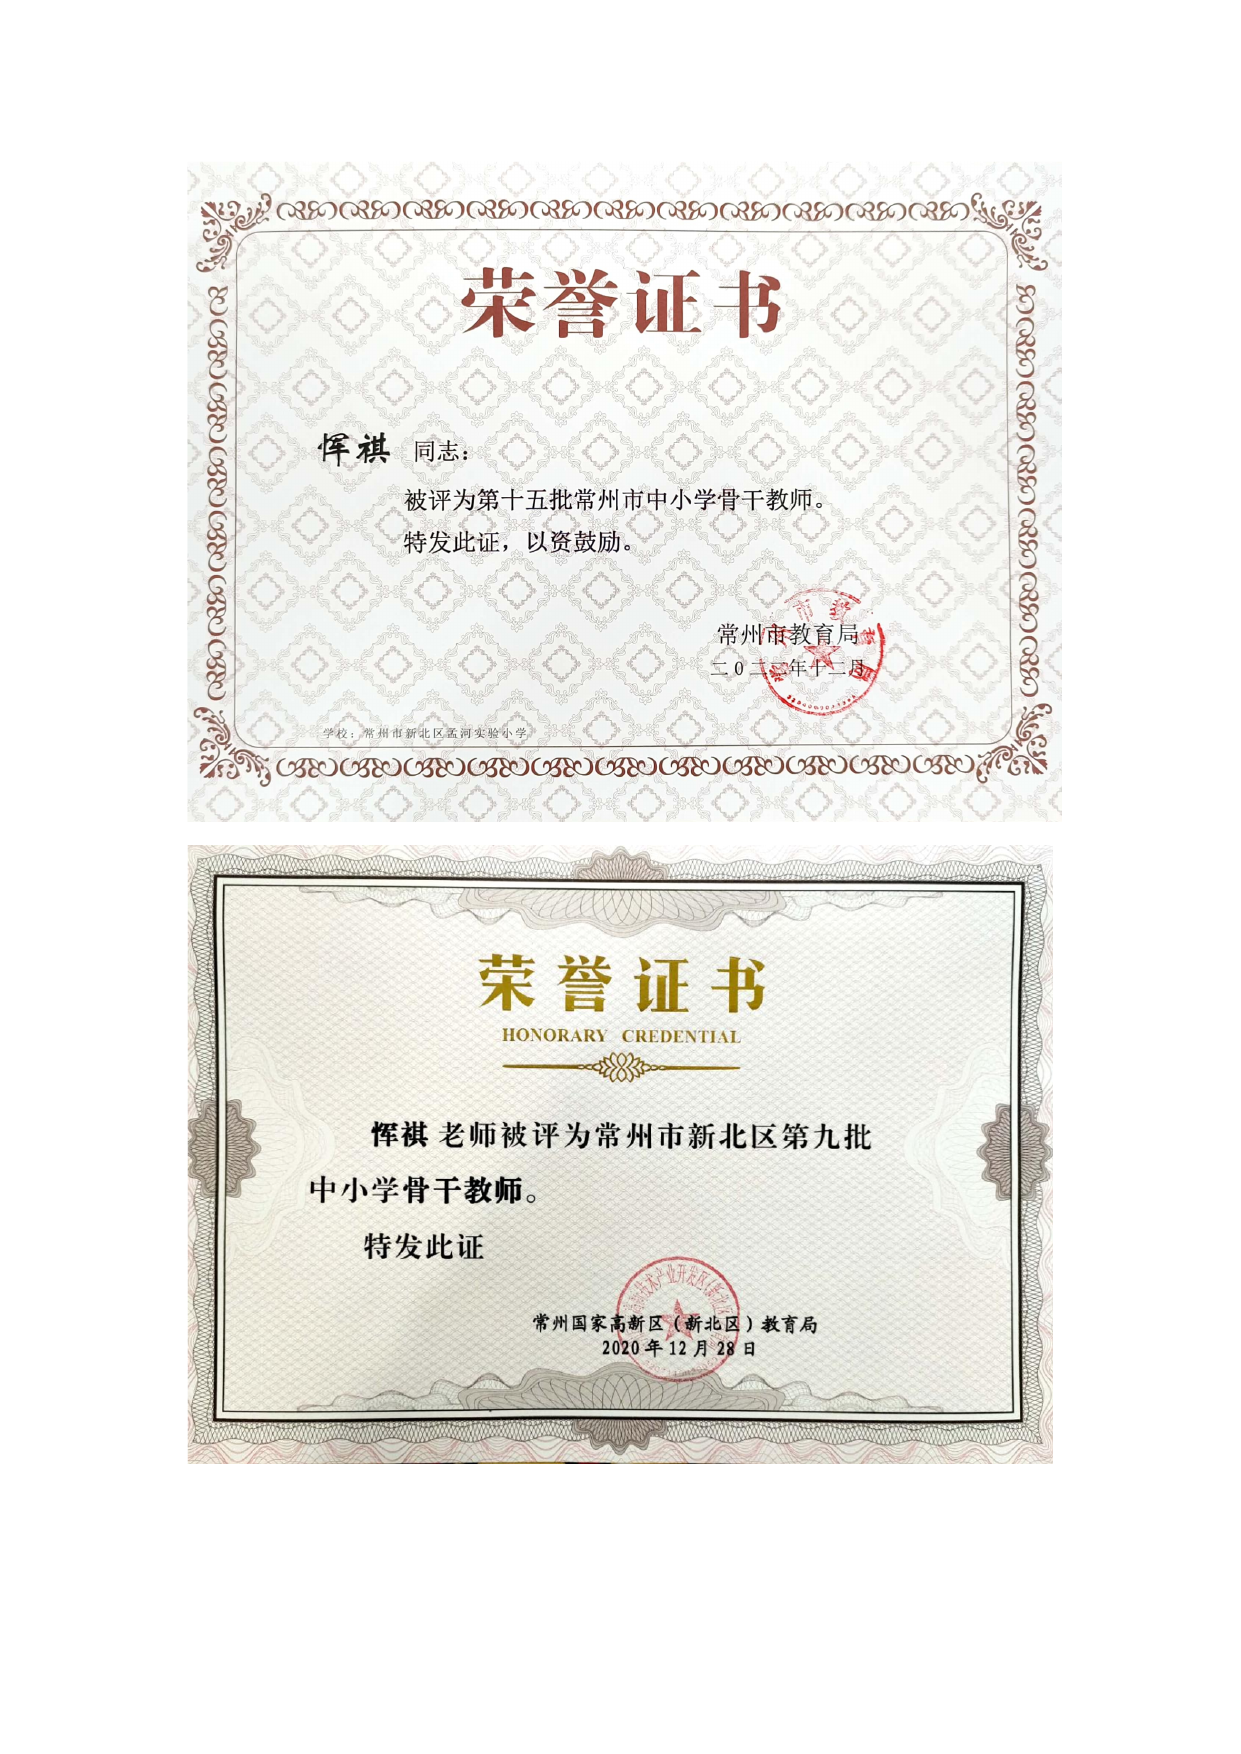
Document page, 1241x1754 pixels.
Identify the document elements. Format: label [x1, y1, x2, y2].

picture [189, 162, 1061, 822]
picture [189, 845, 1053, 1464]
